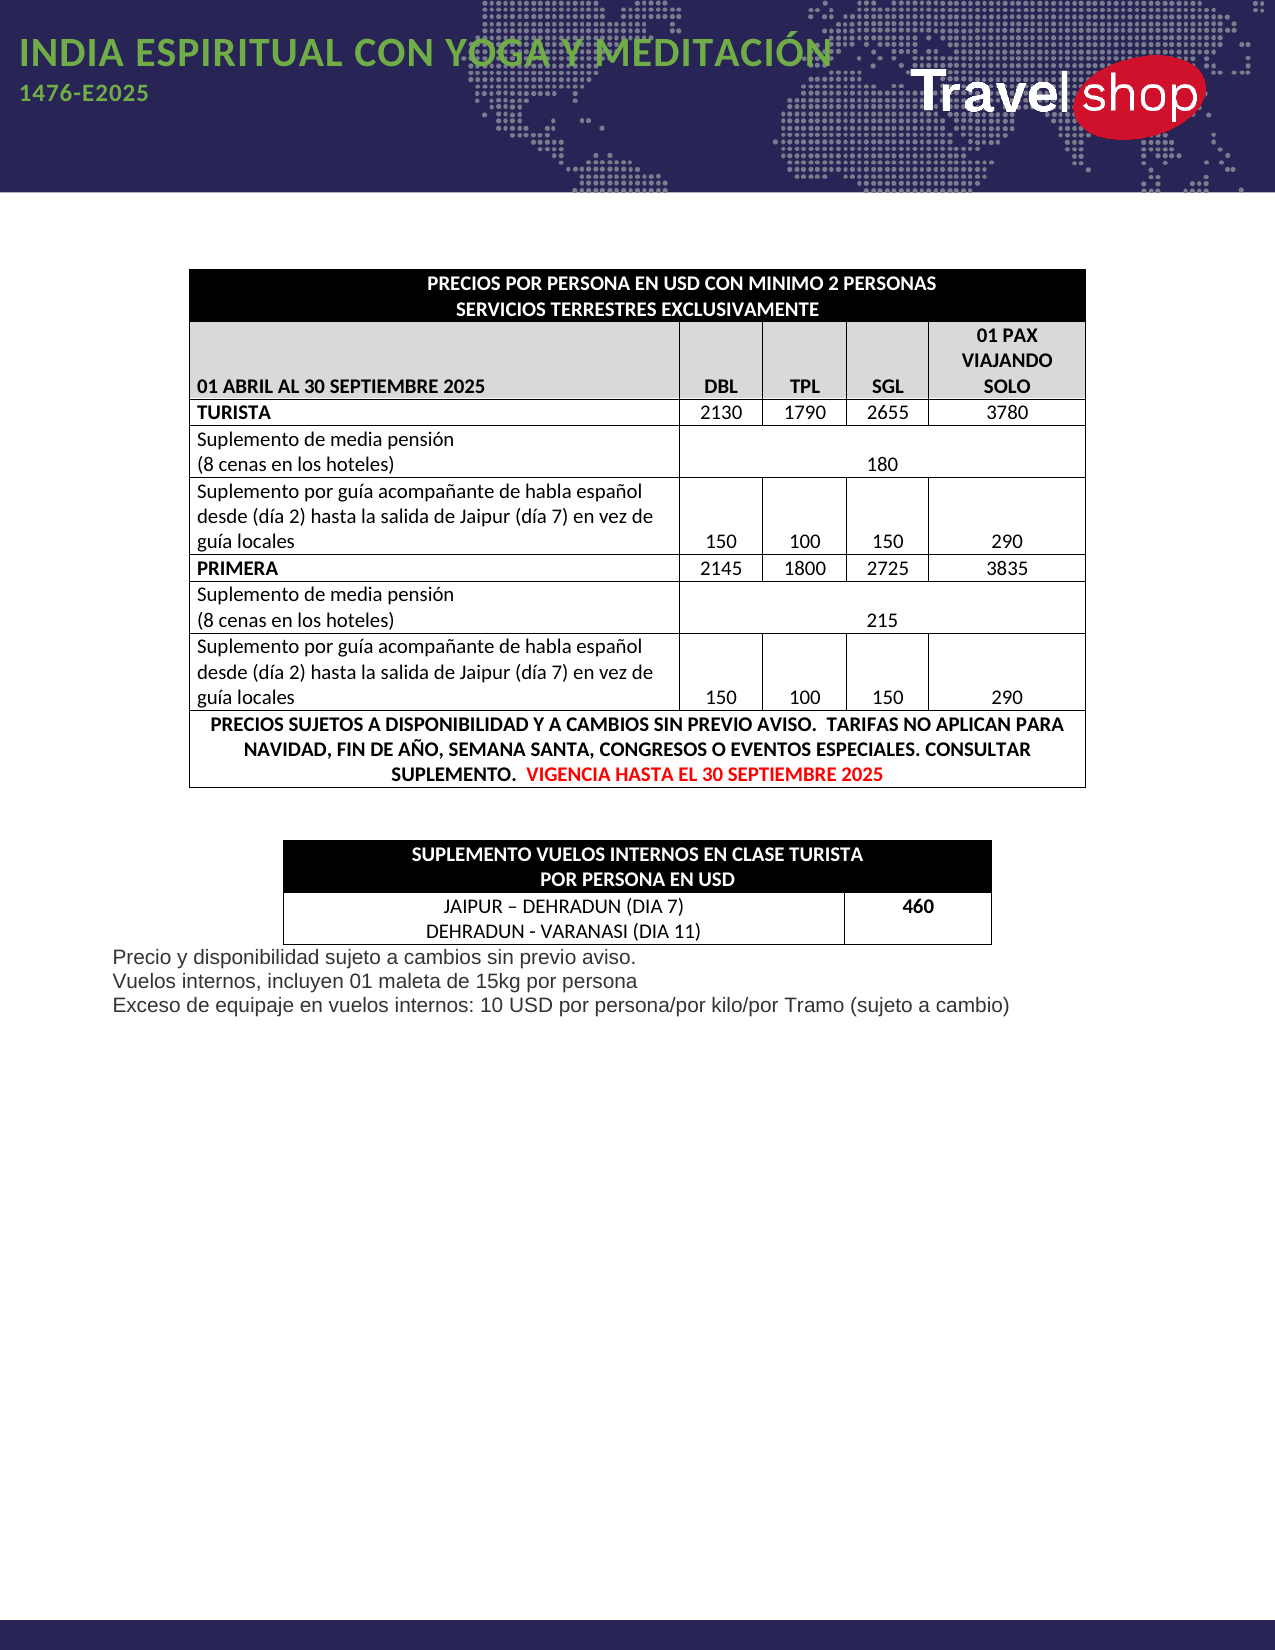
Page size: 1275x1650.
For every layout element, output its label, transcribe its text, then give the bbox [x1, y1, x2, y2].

table_cell 01 PAX VIAJANDO SOLO [929, 322, 1085, 398]
table_cell TURISTA [190, 400, 679, 425]
table_cell TPL [763, 322, 846, 398]
picture [910, 55, 1206, 140]
table_cell 1790 [763, 400, 846, 425]
table_cell Suplemento de media pensión (8 cenas en los hoteles) [190, 426, 679, 477]
table_cell 3780 [929, 400, 1085, 425]
table_cell 1800 [763, 555, 846, 581]
table_cell Suplemento de media pensión (8 cenas en los hoteles) [190, 582, 679, 632]
table_cell 150 [680, 478, 762, 554]
table_cell SGL [847, 322, 928, 398]
table_cell 100 [763, 478, 846, 554]
table_cell 01 ABRIL AL 30 SEPTIEMBRE 2025 [190, 322, 679, 398]
table_cell 2130 [680, 400, 762, 425]
table_cell 215 [680, 582, 1085, 632]
table_cell 150 [847, 478, 928, 554]
table_cell 100 [763, 634, 846, 710]
table_header SUPLEMENTO VUELOS INTERNOS EN CLASE TURISTA POR PERSONA EN USD [284, 841, 991, 892]
table_cell PRIMERA [190, 555, 679, 581]
table_cell 290 [929, 634, 1085, 710]
table_cell 2145 [680, 555, 762, 581]
text Precio y disponibilidad sujeto a cambios sin previo aviso. Vuelos internos, incluyen 01 maleta de 15kg por persona Exceso de equipaje en vuelos internos: 10 USD por persona/por kilo/por Tramo (sujeto a cambio) [637, 945, 1163, 1017]
table_cell 150 [680, 634, 762, 710]
table_cell Suplemento por guía acompañante de habla español desde (día 2) hasta la salida de Jaipur (día 7) en vez de guía locales [190, 634, 679, 710]
table_cell 150 [847, 634, 928, 710]
table_cell 290 [929, 478, 1085, 554]
table_cell PRECIOS SUJETOS A DISPONIBILIDAD Y A CAMBIOS SIN PREVIO AVISO. TARIFAS NO APLICAN PARA NAVIDAD, FIN DE AÑO, SEMANA SANTA, CONGRESOS O EVENTOS ESPECIALES. CONSULTAR SUPLEMENTO. VIGENCIA HASTA EL 30 SEPTIEMBRE 2025 [190, 711, 1085, 787]
table_cell JAIPUR – DEHRADUN (DIA 7) DEHRADUN - VARANASI (DIA 11) [284, 893, 844, 944]
table_cell DBL [680, 322, 762, 398]
table_cell 460 [845, 893, 991, 944]
table_cell 2655 [847, 400, 928, 425]
table_cell 2725 [847, 555, 928, 581]
table_cell Suplemento por guía acompañante de habla español desde (día 2) hasta la salida de Jaipur (día 7) en vez de guía locales [190, 478, 679, 554]
table_cell 180 [680, 426, 1085, 477]
table_cell 3835 [929, 555, 1085, 581]
table_header PRECIOS POR PERSONA EN USD CON MINIMO 2 PERSONAS SERVICIOS TERRESTRES EXCLUSIVAMENTE [190, 270, 1085, 321]
